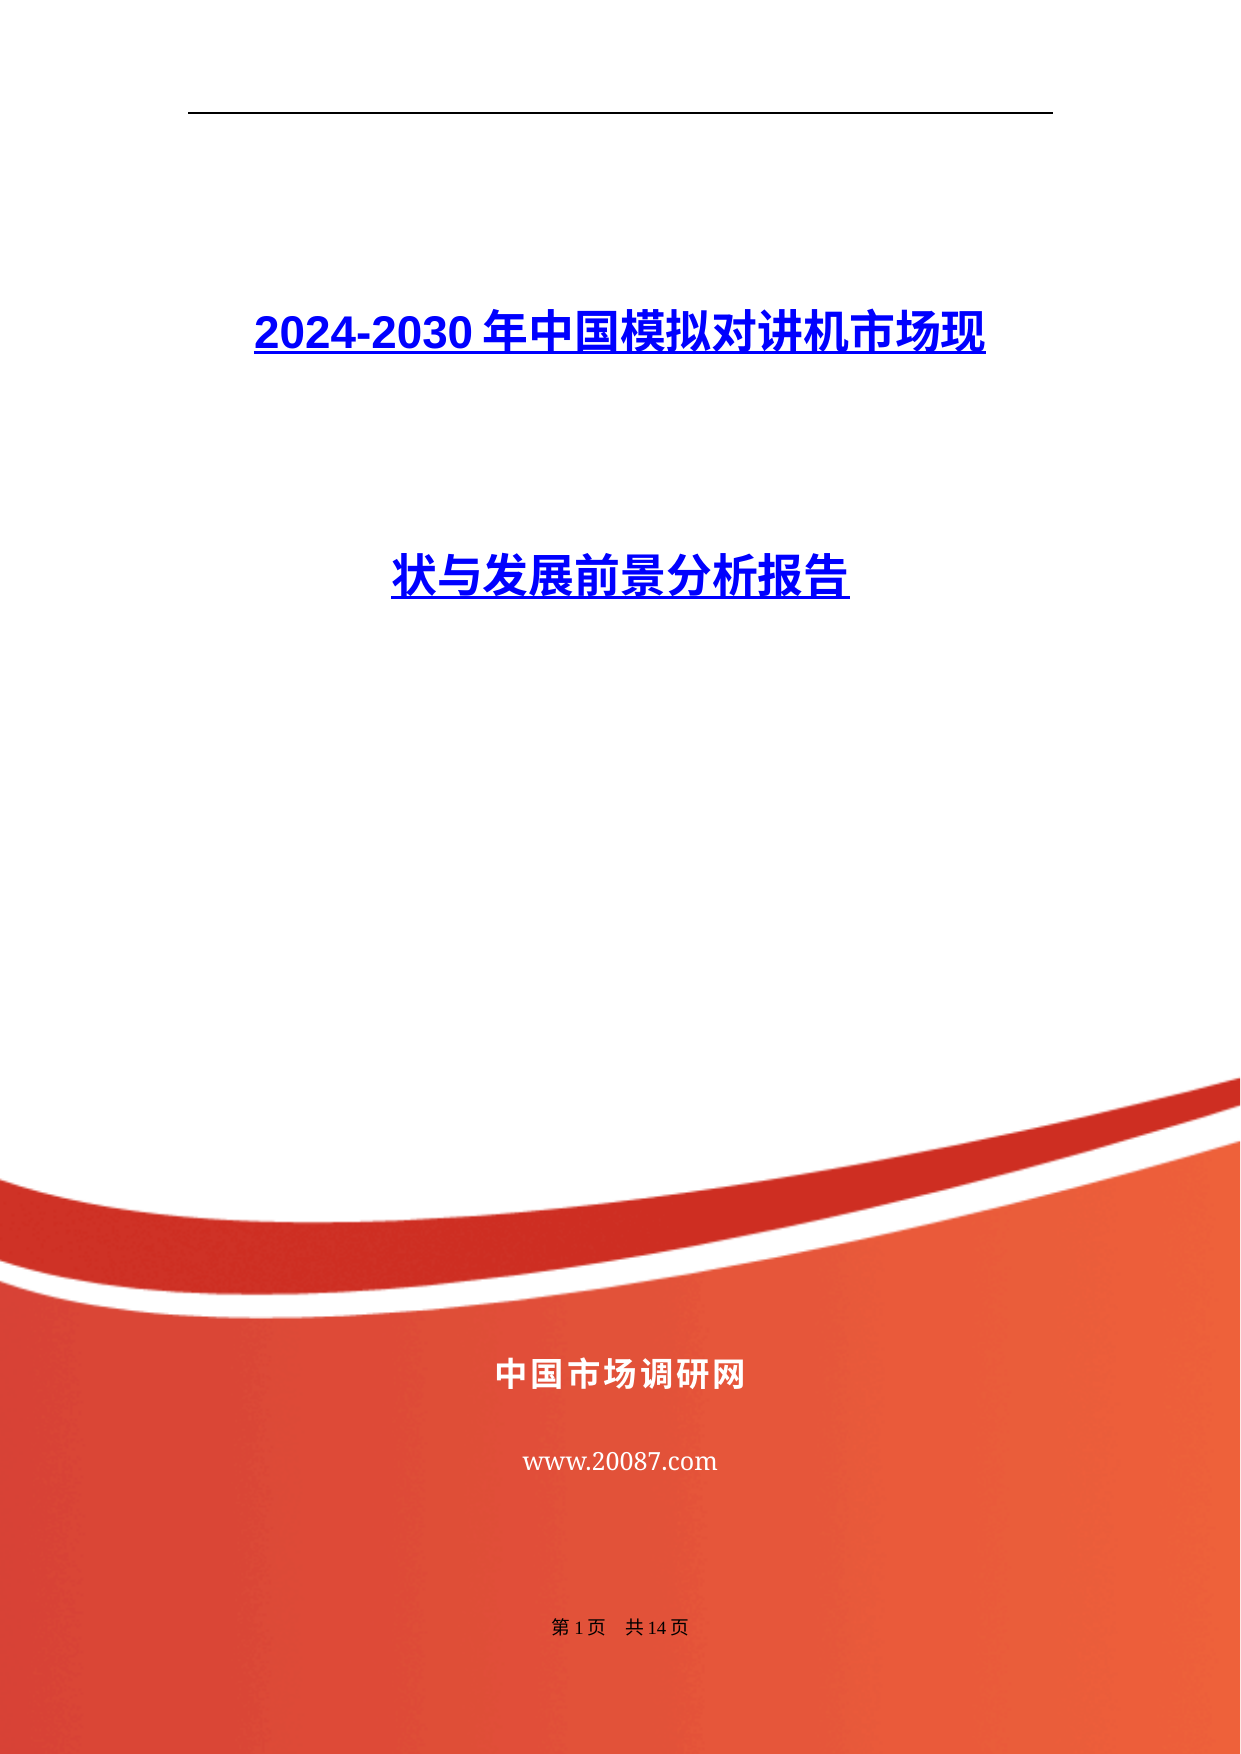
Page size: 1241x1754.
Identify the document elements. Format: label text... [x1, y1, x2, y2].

subtitle 中国市场调研网 [187, 1339, 1053, 1404]
text www.20087.com [187, 1428, 1053, 1493]
picture [0, 1006, 1241, 1754]
table_header 2024-2030年中国模拟对讲机市场现状与发展前景分析报告 [188, 207, 1053, 773]
